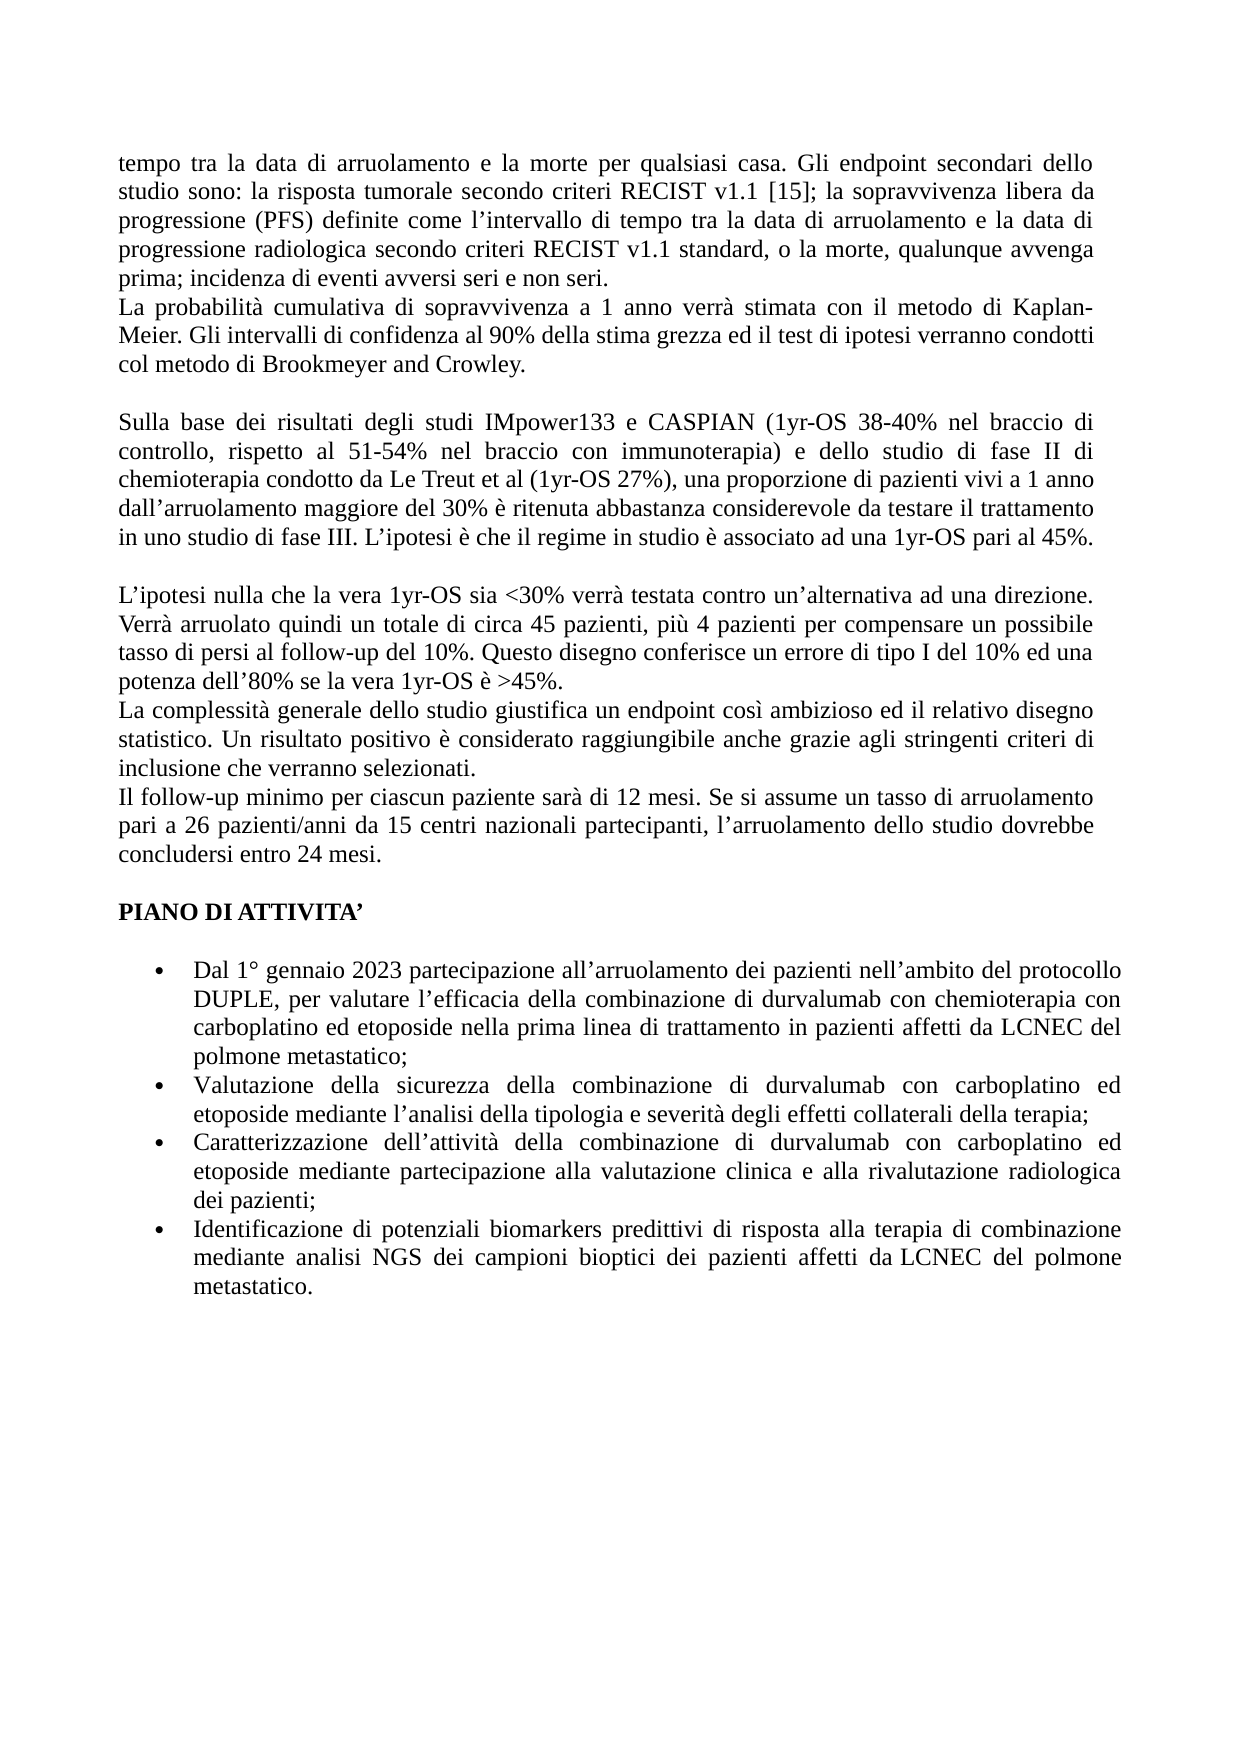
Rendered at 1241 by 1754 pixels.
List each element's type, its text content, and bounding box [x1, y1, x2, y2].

text La probabilità cumulativa di sopravvivenza a 1 anno verrà stimata con il metodo di Kaplan-Meier. Gli intervalli di confidenza al 90% della stima grezza ed il test di ipotesi verranno condotti col metodo di Brookmeyer and Crowley. [118, 292, 1095, 378]
text Il follow-up minimo per ciascun paziente sarà di 12 mesi. Se si assume un tasso di arruolamento pari a 26 pazienti/anni da 15 centri nazionali partecipanti, l’arruolamento dello studio dovrebbe concludersi entro 24 mesi. [118, 782, 1095, 868]
list Identificazione di potenziali biomarkers predittivi di risposta alla terapia di combinazione mediante analisi NGS dei campioni bioptici dei pazienti affetti da LCNEC del polmone metastatico. [156, 1214, 1122, 1300]
list Valutazione della sicurezza della combinazione di durvalumab con carboplatino ed etoposide mediante l’analisi della tipologia e severità degli effetti collaterali della terapia; [156, 1070, 1122, 1127]
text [118, 148, 1095, 291]
text Sulla base dei risultati degli studi IMpower133 e CASPIAN (1yr-OS 38-40% nel braccio di controllo, rispetto al 51-54% nel braccio con immunoterapia) e dello studio di fase II di chemioterapia condotto da Le Treut et al (1yr-OS 27%), una proporzione di pazienti vivi a 1 anno dall’arruolamento maggiore del 30% è ritenuta abbastanza considerevole da testare il trattamento in uno studio di fase III. L’ipotesi è che il regime in studio è associato ad una 1yr-OS pari al 45%. [118, 407, 1095, 551]
text La complessità generale dello studio giustifica un endpoint così ambizioso ed il relativo disegno statistico. Un risultato positivo è considerato raggiungibile anche grazie agli stringenti criteri di inclusione che verranno selezionati. [118, 695, 1095, 781]
list Caratterizzazione dell’attività della combinazione di durvalumab con carboplatino ed etoposide mediante partecipazione alla valutazione clinica e alla rivalutazione radiologica dei pazienti; [156, 1127, 1122, 1214]
text L’ipotesi nulla che la vera 1yr-OS sia <30% verrà testata contro un’alternativa ad una direzione. Verrà arruolato quindi un totale di circa 45 pazienti, più 4 pazienti per compensare un possibile tasso di persi al follow-up del 10%. Questo disegno conferisce un errore di tipo I del 10% ed una potenza dell’80% se la vera 1yr-OS è >45%. [118, 580, 1095, 695]
list Dal 1° gennaio 2023 partecipazione all’arruolamento dei pazienti nell’ambito del protocollo DUPLE, per valutare l’efficacia della combinazione di durvalumab con chemioterapia con carboplatino ed etoposide nella prima linea di trattamento in pazienti affetti da LCNEC del polmone metastatico; [156, 955, 1122, 1070]
text PIANO DI ATTIVITA’ [118, 897, 1095, 926]
